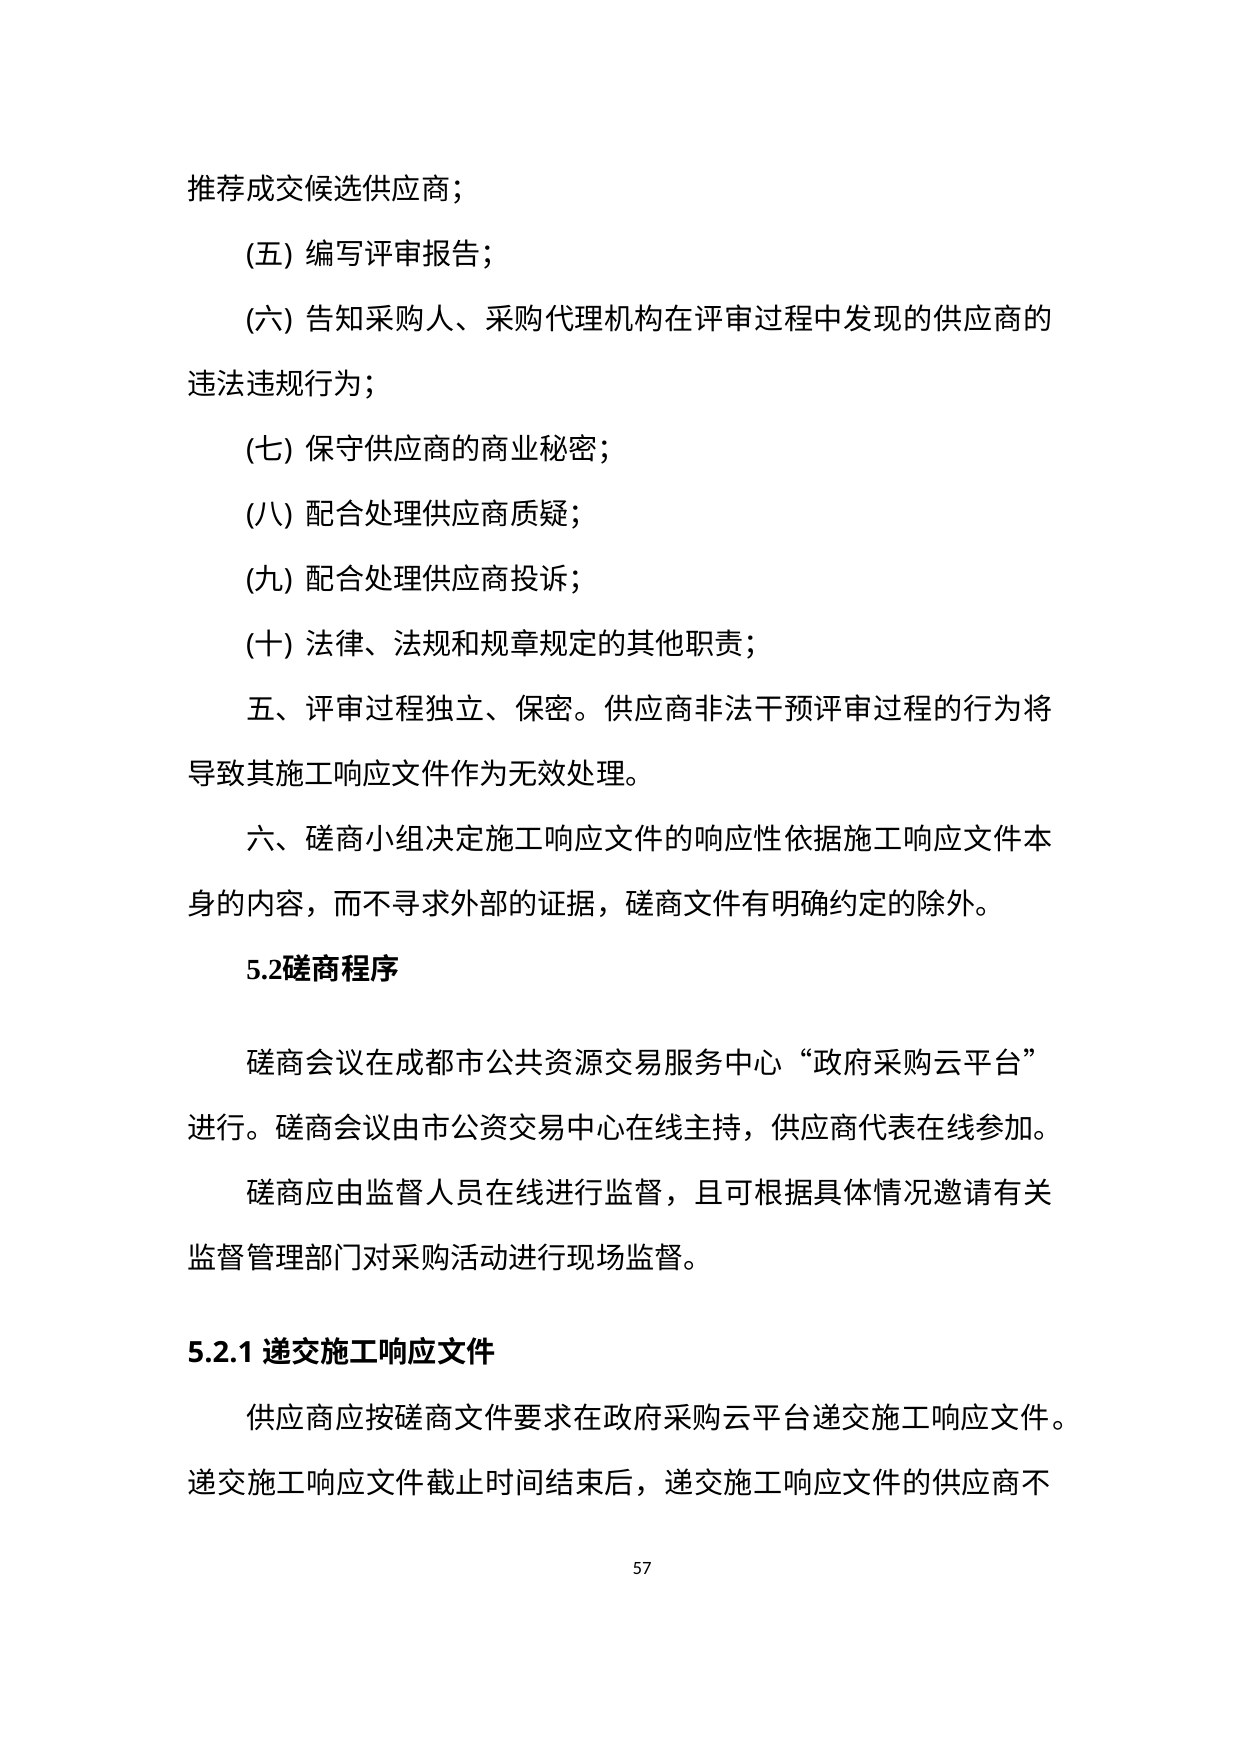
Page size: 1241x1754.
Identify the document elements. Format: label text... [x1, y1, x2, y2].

list 配合处理供应商质疑； [187, 479, 1053, 544]
list 磋商小组决定施工响应文件的响应性依据施工响应文件本身的内容，而不寻求外部的证据，磋商文件有明确约定的除外。 [187, 804, 1053, 934]
subtitle 磋商程序 [187, 934, 1053, 999]
list 评审过程独立、保密。供应商非法干预评审过程的行为将导致其施工响应文件作为无效处理。 [187, 674, 1053, 804]
list 保守供应商的商业秘密； [187, 414, 1053, 479]
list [187, 154, 1053, 219]
list 告知采购人、采购代理机构在评审过程中发现的供应商的违法违规行为； [187, 284, 1053, 414]
text 磋商应由监督人员在线进行监督，且可根据具体情况邀请有关监督管理部门对采购活动进行现场监督。 [187, 1159, 1053, 1289]
text 磋商会议在成都市公共资源交易服务中心“政府采购云平台”进行。磋商会议由市公资交易中心在线主持，供应商代表在线参加。 [187, 1029, 1053, 1159]
list 配合处理供应商投诉； [187, 544, 1053, 609]
list 编写评审报告； [187, 219, 1053, 284]
list 法律、法规和规章规定的其他职责； [187, 609, 1053, 674]
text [187, 1383, 1053, 1513]
subtitle 5.2.1 递交施工响应文件 [187, 1318, 1053, 1383]
